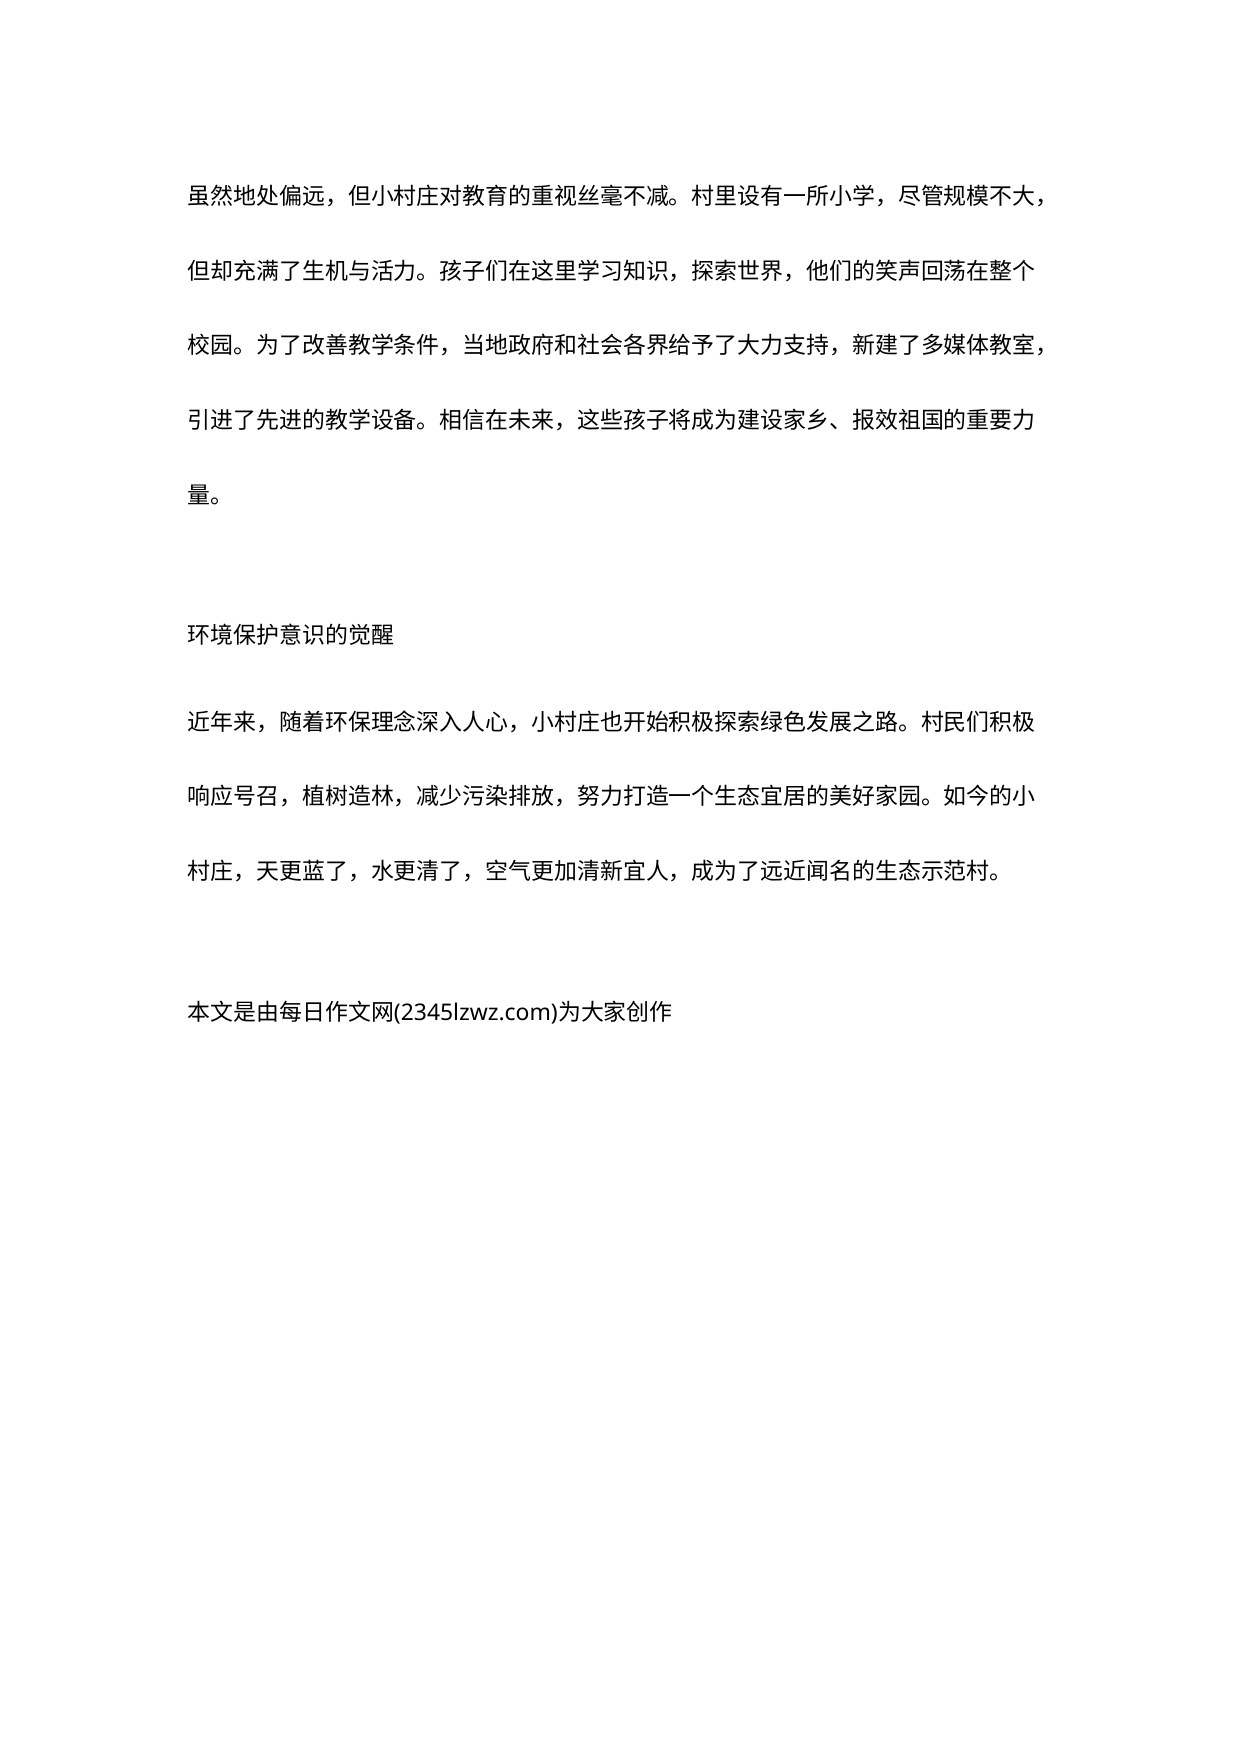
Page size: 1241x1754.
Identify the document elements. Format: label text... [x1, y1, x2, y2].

text 虽然地处偏远，但小村庄对教育的重视丝毫不减。村里设有一所小学，尽管规模不大，但却充满了生机与活力。孩子们在这里学习知识，探索世界，他们的笑声回荡在整个校园。为了改善教学条件，当地政府和社会各界给予了大力支持，新建了多媒体教室，引进了先进的教学设备。相信在未来，这些孩子将成为建设家乡、报效祖国的重要力量。 [187, 162, 1053, 526]
text 环境保护意识的觉醒 [187, 601, 1053, 666]
text 近年来，随着环保理念深入人心，小村庄也开始积极探索绿色发展之路。村民们积极响应号召，植树造林，减少污染排放，努力打造一个生态宜居的美好家园。如今的小村庄，天更蓝了，水更清了，空气更加清新宜人，成为了远近闻名的生态示范村。 [187, 688, 1053, 902]
text 本文是由每日作文网(2345lzwz.com)为大家创作 [187, 977, 1053, 1042]
